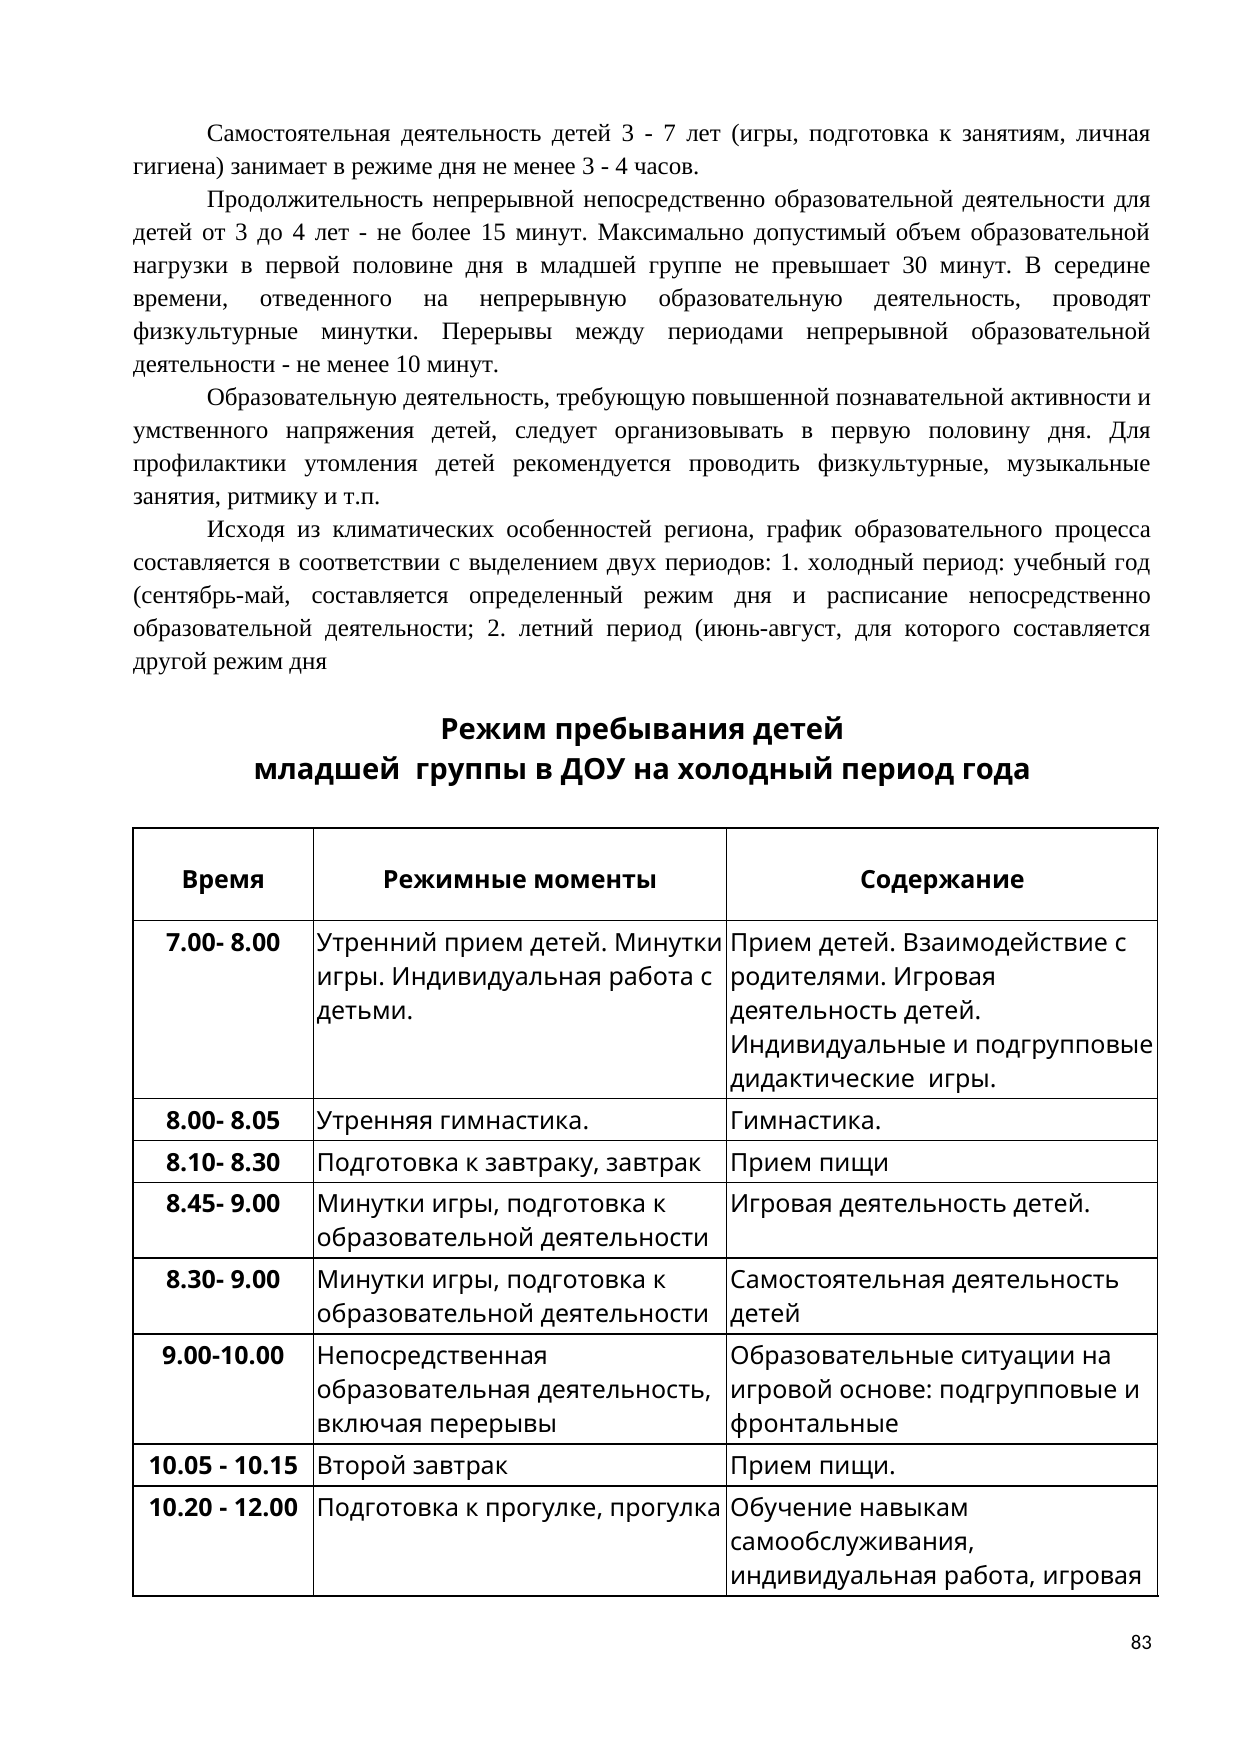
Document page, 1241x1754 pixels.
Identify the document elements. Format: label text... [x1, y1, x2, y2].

table_cell Утренний прием детей. Минутки игры. Индивидуальная работа с детьми. [314, 921, 726, 1098]
table_cell Прием детей. Взаимодействие с родителями. Игровая деятельность детей. Индивидуальные и подгрупповые дидактические игры. [727, 921, 1157, 1098]
table_cell Образовательные ситуации на игровой основе: подгрупповые и фронтальные [727, 1335, 1157, 1443]
text Исходя из климатических особенностей региона, график образовательного процесса составляется в соответствии с выделением двух периодов: 1. холодный период: учебный год (сентябрь-май, составляется определенный режим дня и расписание непосредственно образовательной деятельности; 2. летний период (июнь-август, для которого составляется другой режим дня [133, 514, 1152, 675]
table_header Время [134, 829, 313, 919]
text Продолжительность непрерывной непосредственно образовательной деятельности для детей от 3 до 4 лет - не более 15 минут. Максимально допустимый объем образовательной нагрузки в первой половине дня в младшей группе не превышает 30 минут. В середине времени, отведенного на непрерывную образовательную деятельность, проводят физкультурные минутки. Перерывы между периодами непрерывной образовательной деятельности - не менее 10 минут. [133, 184, 1152, 378]
table_cell 8.00- 8.05 [134, 1099, 313, 1139]
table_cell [727, 1487, 1157, 1595]
table_cell Прием пищи [727, 1141, 1157, 1181]
table_header Содержание [727, 829, 1157, 919]
table_cell Прием пищи. [727, 1445, 1157, 1485]
table_cell Минутки игры, подготовка к образовательной деятельности [314, 1183, 726, 1257]
table_cell 8.30- 9.00 [134, 1259, 313, 1333]
table_cell Самостоятельная деятельность детей [727, 1259, 1157, 1333]
table_cell Подготовка к завтраку, завтрак [314, 1141, 726, 1181]
table_cell Утренняя гимнастика. [314, 1099, 726, 1139]
table_cell 10.05 - 10.15 [134, 1445, 313, 1485]
text младшей группы в ДОУ на холодный период года [133, 748, 1152, 788]
text Режим пребывания детей [133, 708, 1152, 748]
table_header Режимные моменты [314, 829, 726, 919]
table_cell Игровая деятельность детей. [727, 1183, 1157, 1257]
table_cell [314, 1487, 726, 1595]
table_cell Второй завтрак [314, 1445, 726, 1485]
table_cell 10.20 - 12.00 [134, 1487, 313, 1595]
table_cell 8.10- 8.30 [134, 1141, 313, 1181]
table_cell Непосредственная образовательная деятельность, включая перерывы [314, 1335, 726, 1443]
text Образовательную деятельность, требующую повышенной познавательной активности и умственного напряжения детей, следует организовывать в первую половину дня. Для профилактики утомления детей рекомендуется проводить физкультурные, музыкальные занятия, ритмику и т.п. [133, 382, 1152, 510]
table_cell Минутки игры, подготовка к образовательной деятельности [314, 1259, 726, 1333]
table_cell 9.00-10.00 [134, 1335, 313, 1443]
table_cell 7.00- 8.00 [134, 921, 313, 1098]
text Самостоятельная деятельность детей 3 - 7 лет (игры, подготовка к занятиям, личная гигиена) занимает в режиме дня не менее 3 - 4 часов. [133, 118, 1152, 180]
table_cell 8.45- 9.00 [134, 1183, 313, 1257]
table_cell Гимнастика. [727, 1099, 1157, 1139]
